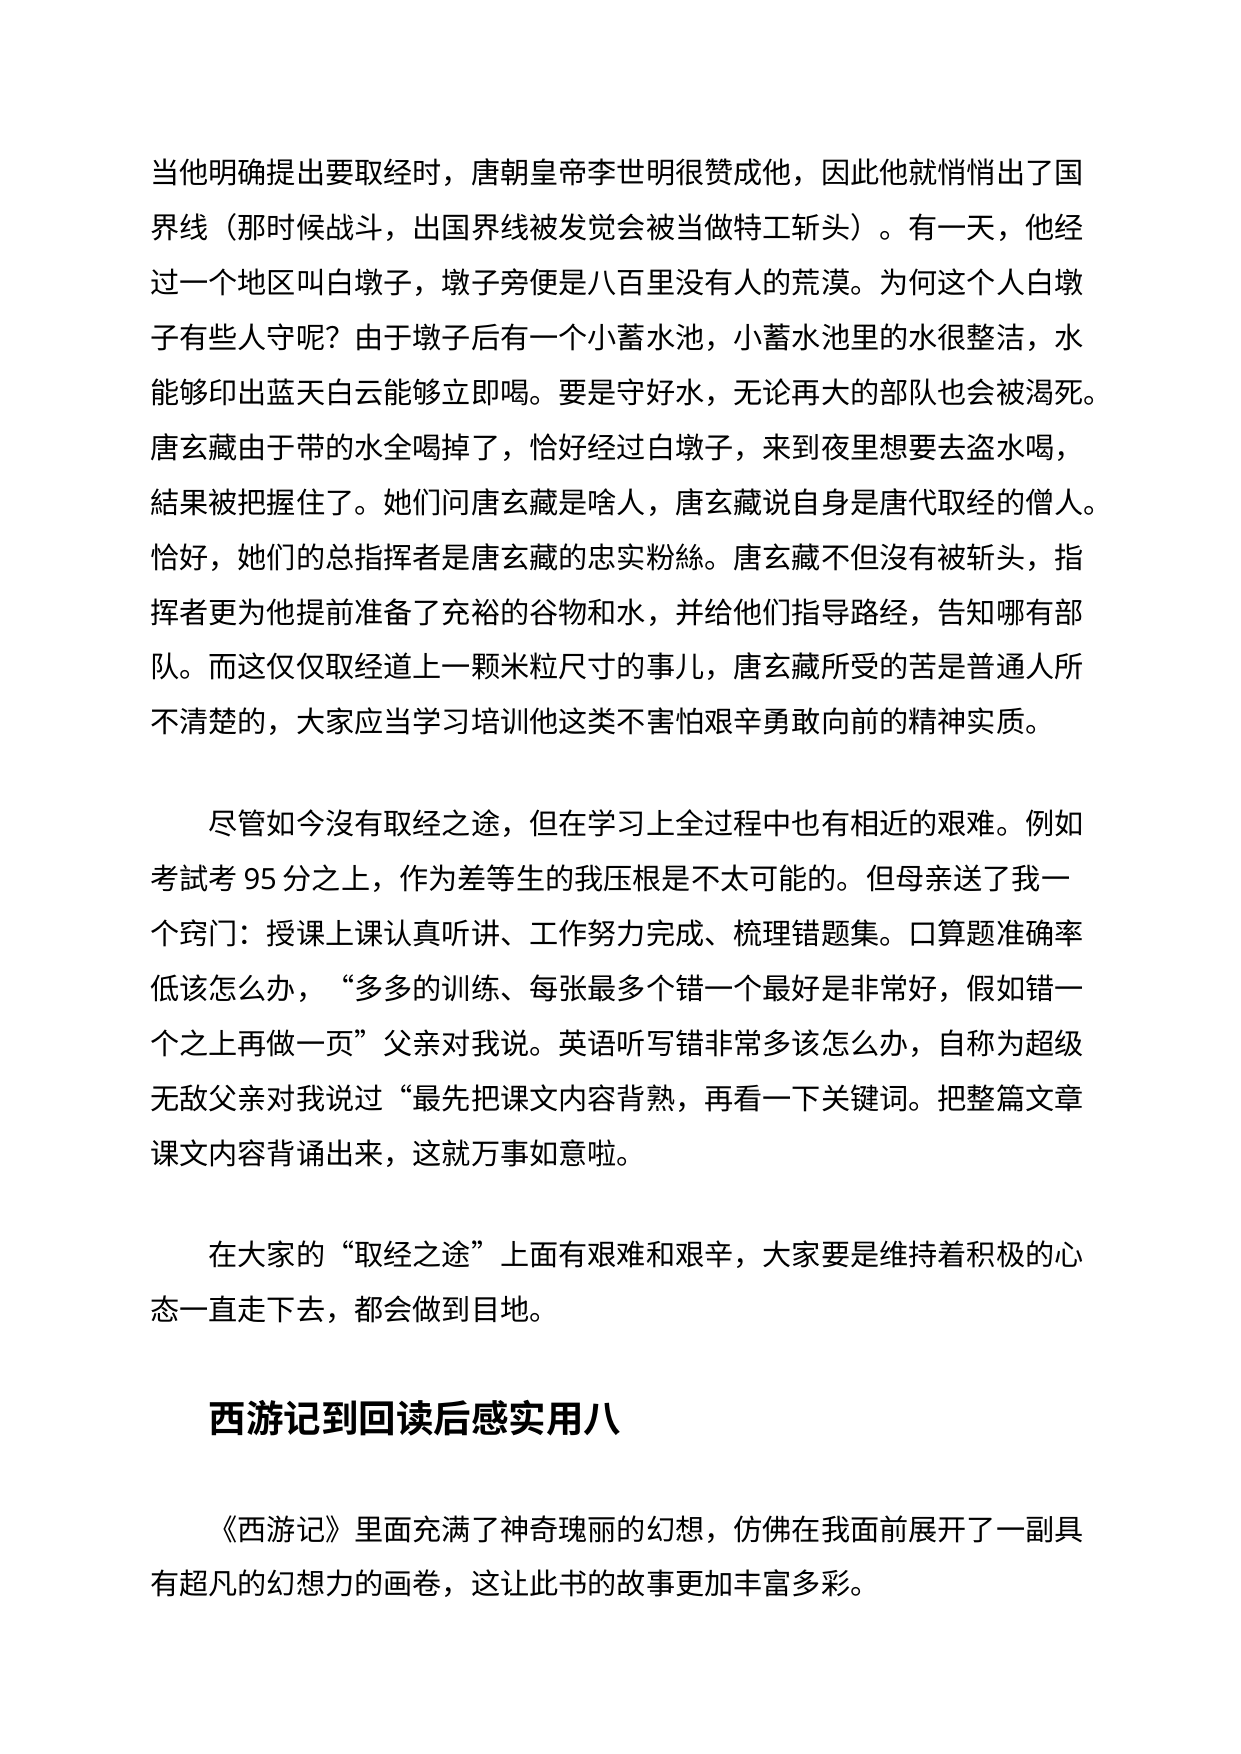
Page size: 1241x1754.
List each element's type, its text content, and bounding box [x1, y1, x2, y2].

text 在大家的“取经之途”上面有艰难和艰辛，大家要是维持着积极的心态一直走下去，都会做到目地。 [150, 1232, 1090, 1329]
text 尽管如今沒有取经之途，但在学习上全过程中也有相近的艰难。例如考試考95分之上，作为差等生的我压根是不太可能的。但母亲送了我一个窍门：授课上课认真听讲、工作努力完成、梳理错题集。口算题准确率低该怎么办，“多多的训练、每张最多个错一个最好是非常好，假如错一个之上再做一页”父亲对我说。英语听写错非常多该怎么办，自称为超级无敌父亲对我说过“最先把课文内容背熟，再看一下关键词。把整篇文章课文内容背诵出来，这就万事如意啦。 [150, 801, 1090, 1172]
text 西游记到回读后感实用八 [150, 1389, 1090, 1443]
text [150, 150, 1090, 741]
text 《西游记》里面充满了神奇瑰丽的幻想，仿佛在我面前展开了一副具有超凡的幻想力的画卷，这让此书的故事更加丰富多彩。 [150, 1506, 1090, 1603]
